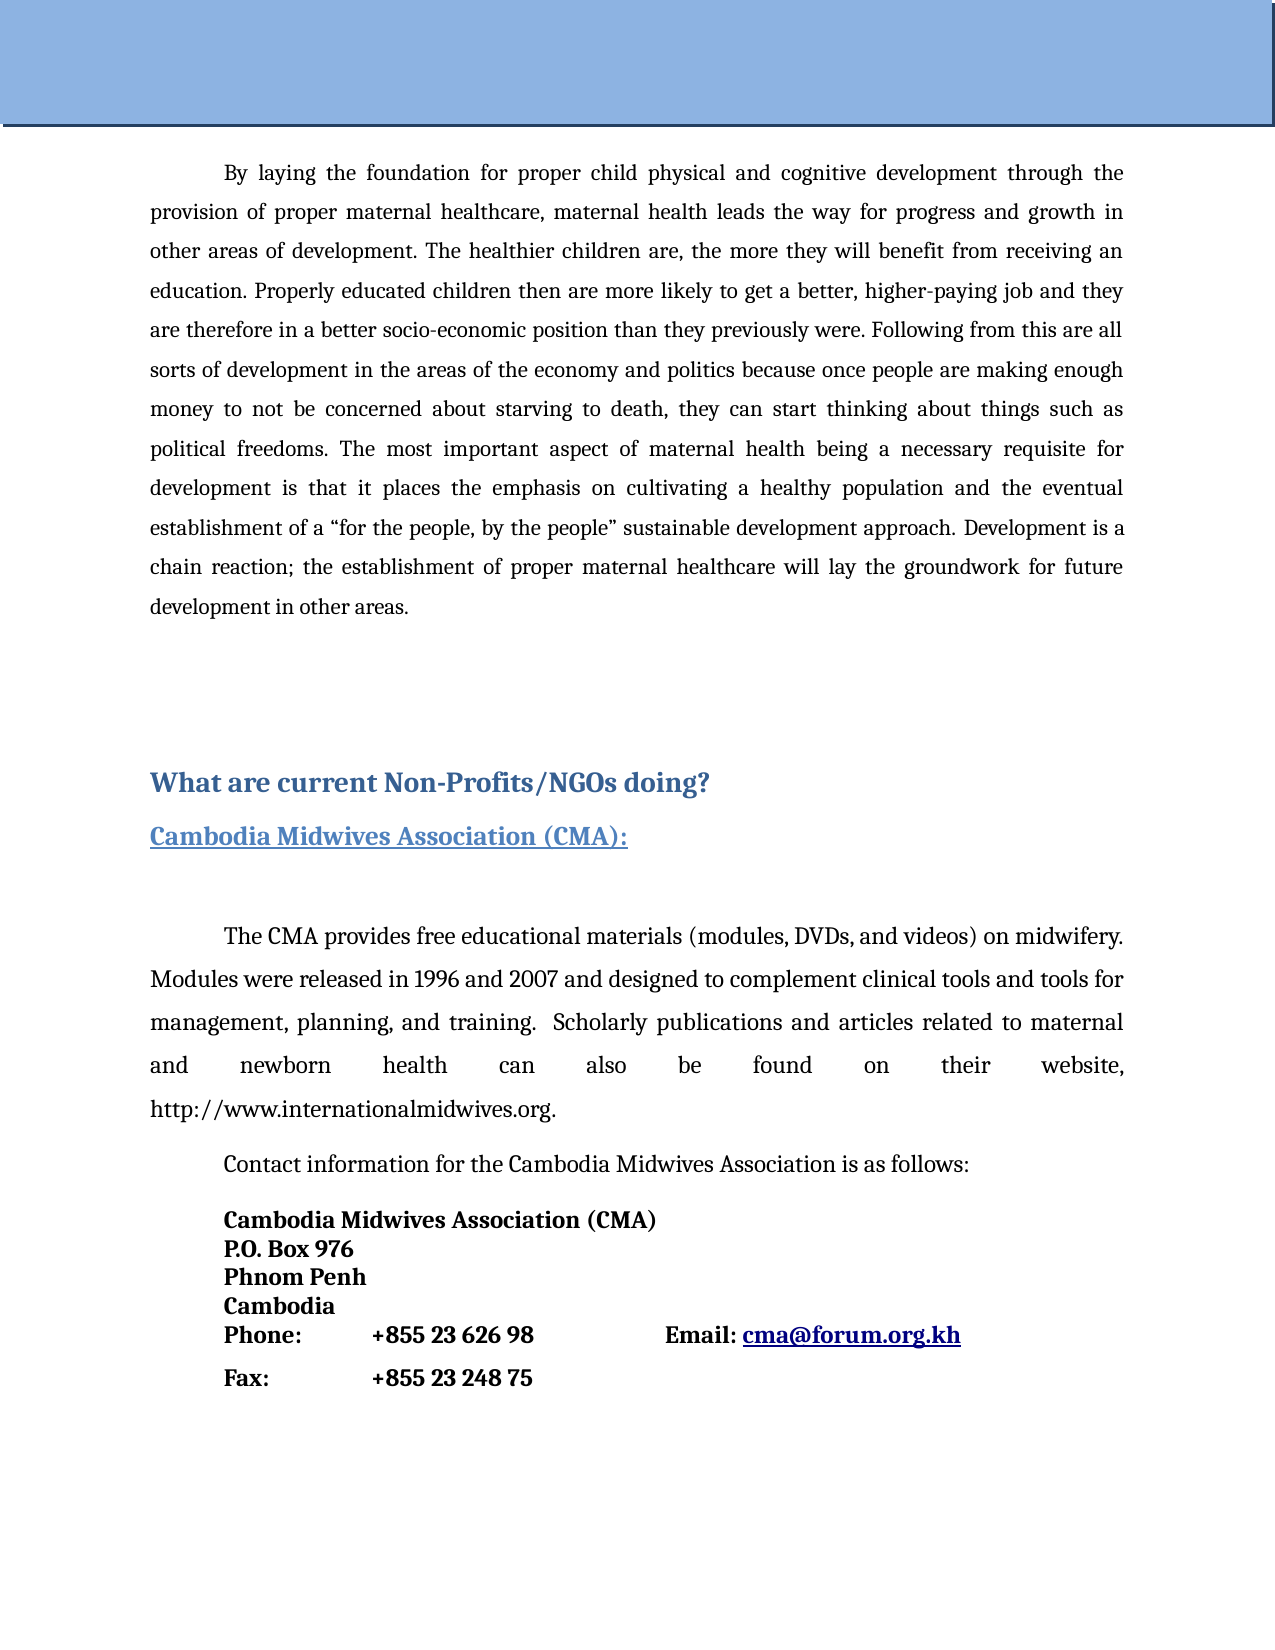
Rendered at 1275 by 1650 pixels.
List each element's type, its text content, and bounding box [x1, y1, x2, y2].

text Fax: +855 23 248 75 [223, 1364, 1125, 1393]
subtitle What are current Non-Profits/NGOs doing? [150, 767, 1125, 800]
text Cambodia [223, 1292, 1125, 1321]
text By laying the foundation for proper child physical and cognitive development through the provision of proper maternal healthcare, maternal health leads the way for progress and growth in other areas of development. The healthier children are, the more they will benefit from receiving an education. Properly educated children then are more likely to get a better, higher-paying job and they are therefore in a better socio-economic position than they previously were. Following from this are all sorts of development in the areas of the economy and politics because once people are making enough money to not be concerned about starving to death, they can start thinking about things such as political freedoms. The most important aspect of maternal health being a necessary requisite for development is that it places the emphasis on cultivating a healthy population and the eventual establishment of a “for the people, by the people” sustainable development approach. Development is a chain reaction; the establishment of proper maternal healthcare will lay the groundwork for future development in other areas. [150, 159, 1125, 620]
text P.O. Box 976 [223, 1234, 1125, 1263]
text The CMA provides free educational materials (modules, DVDs, and videos) on midwifery. Modules were released in 1996 and 2007 and designed to complement clinical tools and tools for management, planning, and training. Scholarly publications and articles related to maternal and newborn health can also be found on their website, http://www.internationalmidwives.org. [150, 922, 1125, 1123]
text Phone: +855 23 626 98 Email: cma@forum.org.kh [223, 1321, 1125, 1349]
text Cambodia Midwives Association (CMA) [223, 1206, 1125, 1234]
text Contact information for the Cambodia Midwives Association is as follows: [150, 1150, 1125, 1179]
text Phnom Penh [223, 1263, 1125, 1292]
subtitle Cambodia Midwives Association (CMA): [150, 821, 1125, 852]
